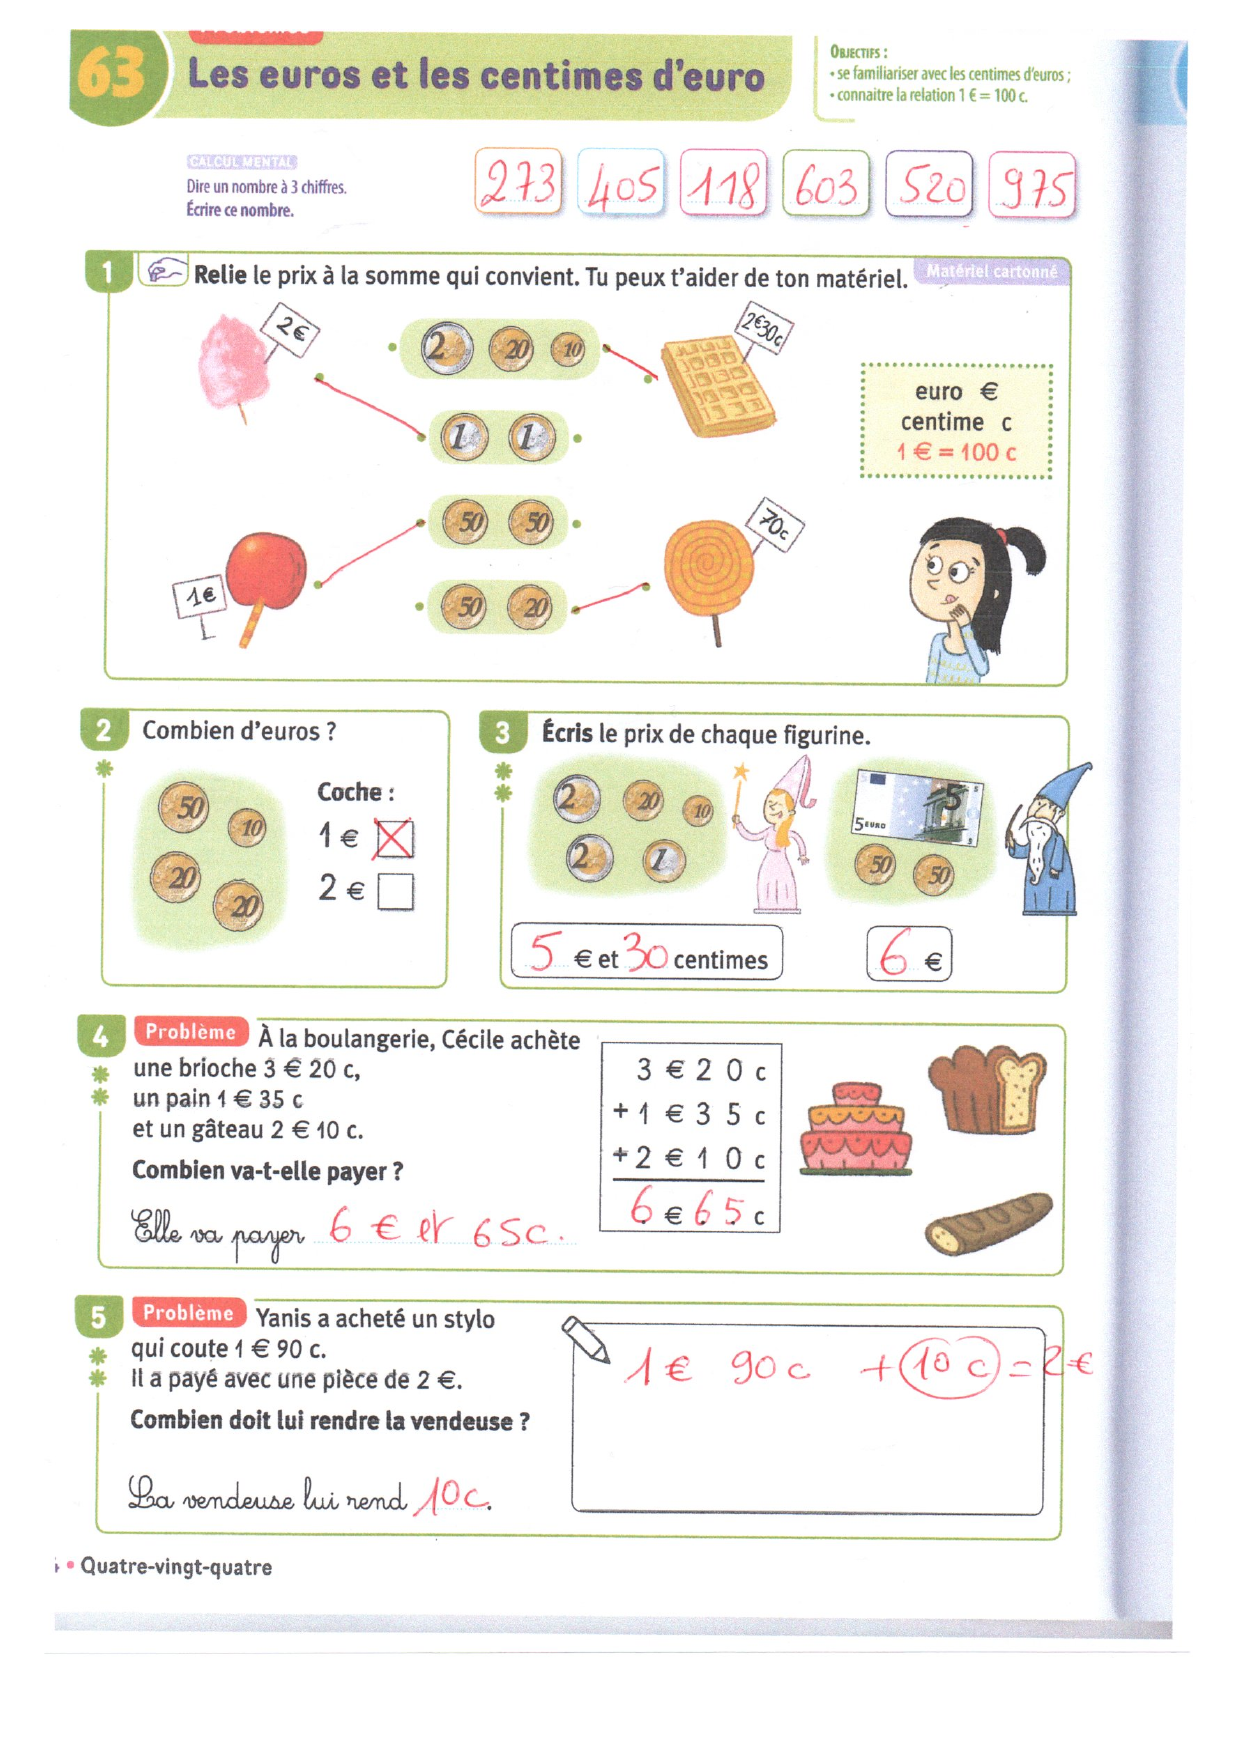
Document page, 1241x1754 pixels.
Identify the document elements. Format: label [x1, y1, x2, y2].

picture [44, 29, 1197, 1658]
